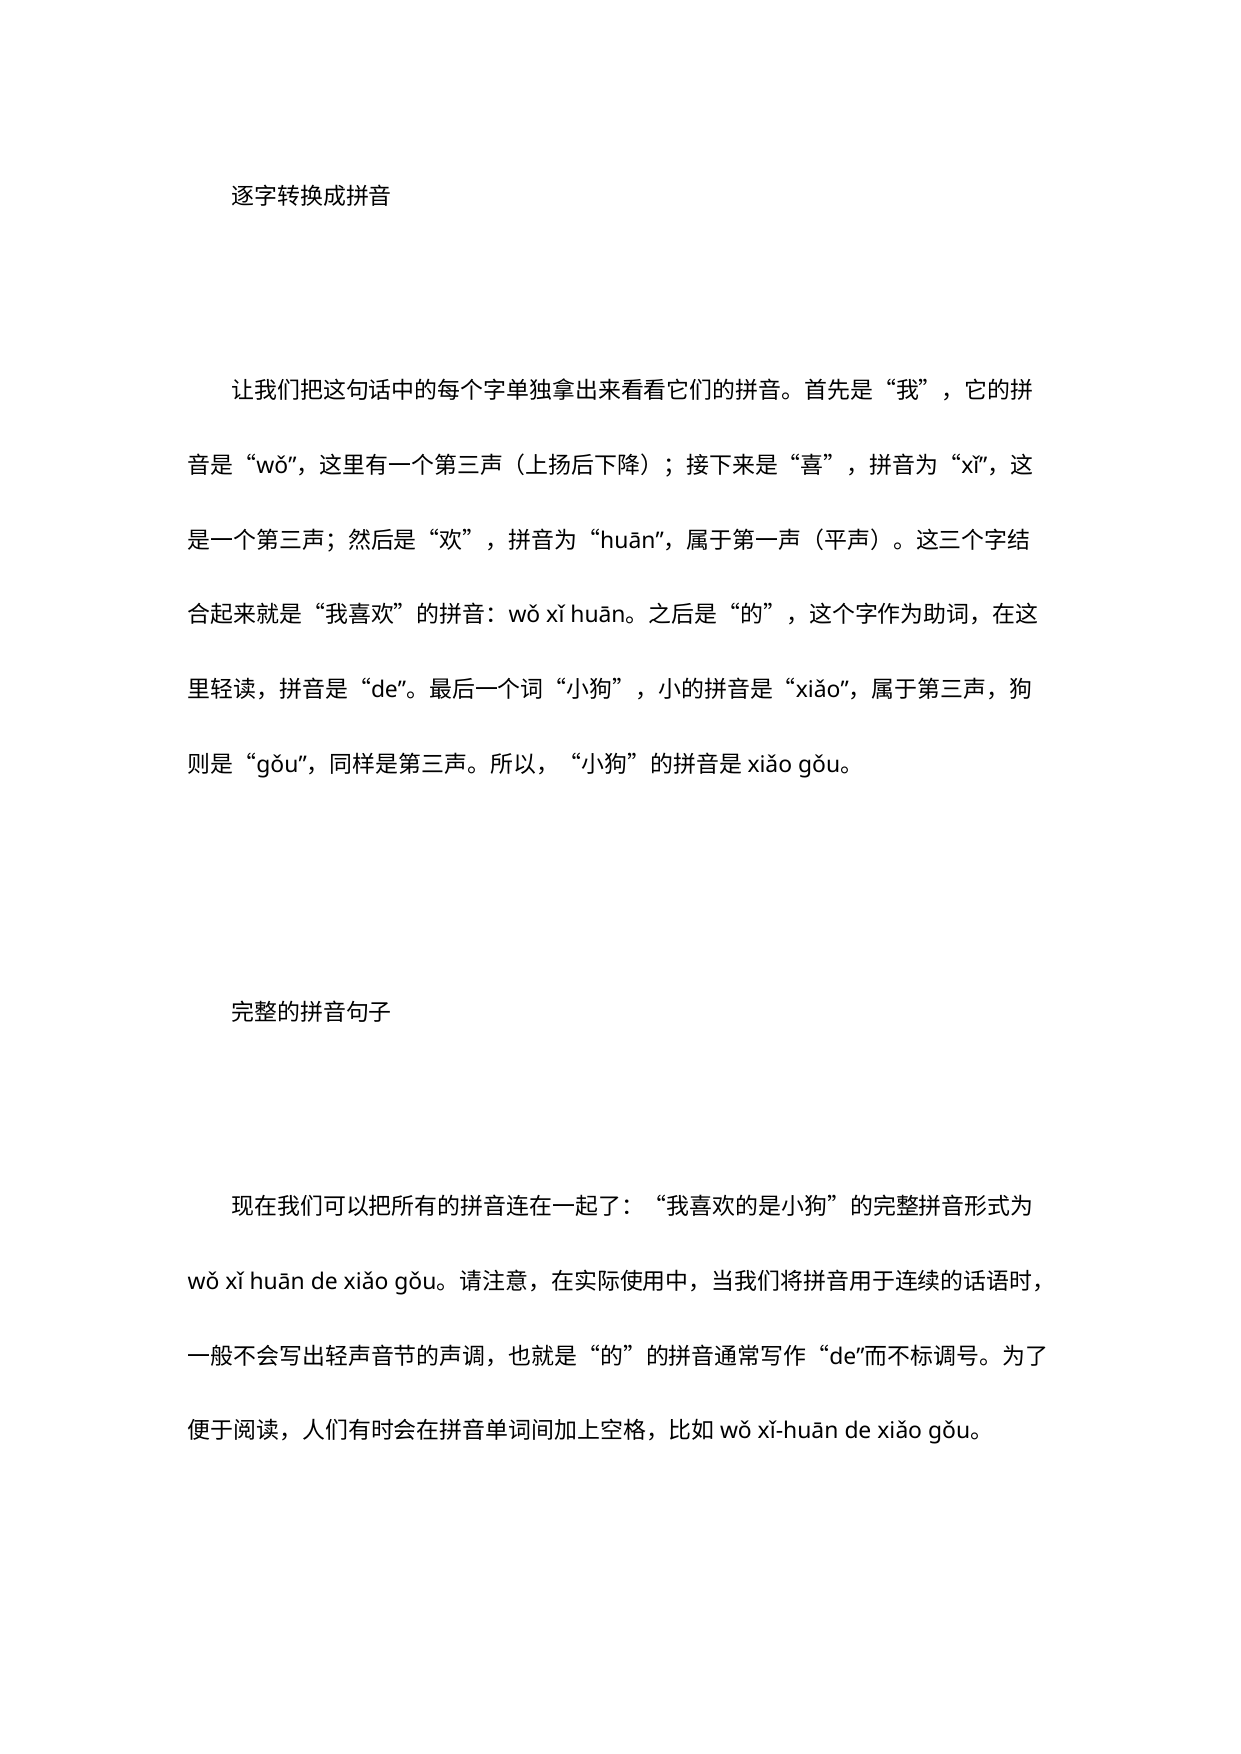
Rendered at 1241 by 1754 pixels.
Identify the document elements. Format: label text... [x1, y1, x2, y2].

text 完整的拼音句子 [187, 978, 1053, 1043]
text 现在我们可以把所有的拼音连在一起了：“我喜欢的是小狗”的完整拼音形式为 wǒ xǐ huān de xiǎo gǒu。请注意，在实际使用中，当我们将拼音用于连续的话语时，一般不会写出轻声音节的声调，也就是“的”的拼音通常写作“de”而不标调号。为了便于阅读，人们有时会在拼音单词间加上空格，比如 wǒ xǐ-huān de xiǎo gǒu。 [187, 1172, 1053, 1461]
text 让我们把这句话中的每个字单独拿出来看看它们的拼音。首先是“我”，它的拼音是“wǒ”，这里有一个第三声（上扬后下降）；接下来是“喜”，拼音为“xǐ”，这是一个第三声；然后是“欢”，拼音为“huān”，属于第一声（平声）。这三个字结合起来就是“我喜欢”的拼音：wǒ xǐ huān。之后是“的”，这个字作为助词，在这里轻读，拼音是“de”。最后一个词“小狗”，小的拼音是“xiǎo”，属于第三声，狗则是“gǒu”，同样是第三声。所以，“小狗”的拼音是 xiǎo gǒu。 [187, 356, 1053, 795]
text 逐字转换成拼音 [187, 162, 1053, 227]
